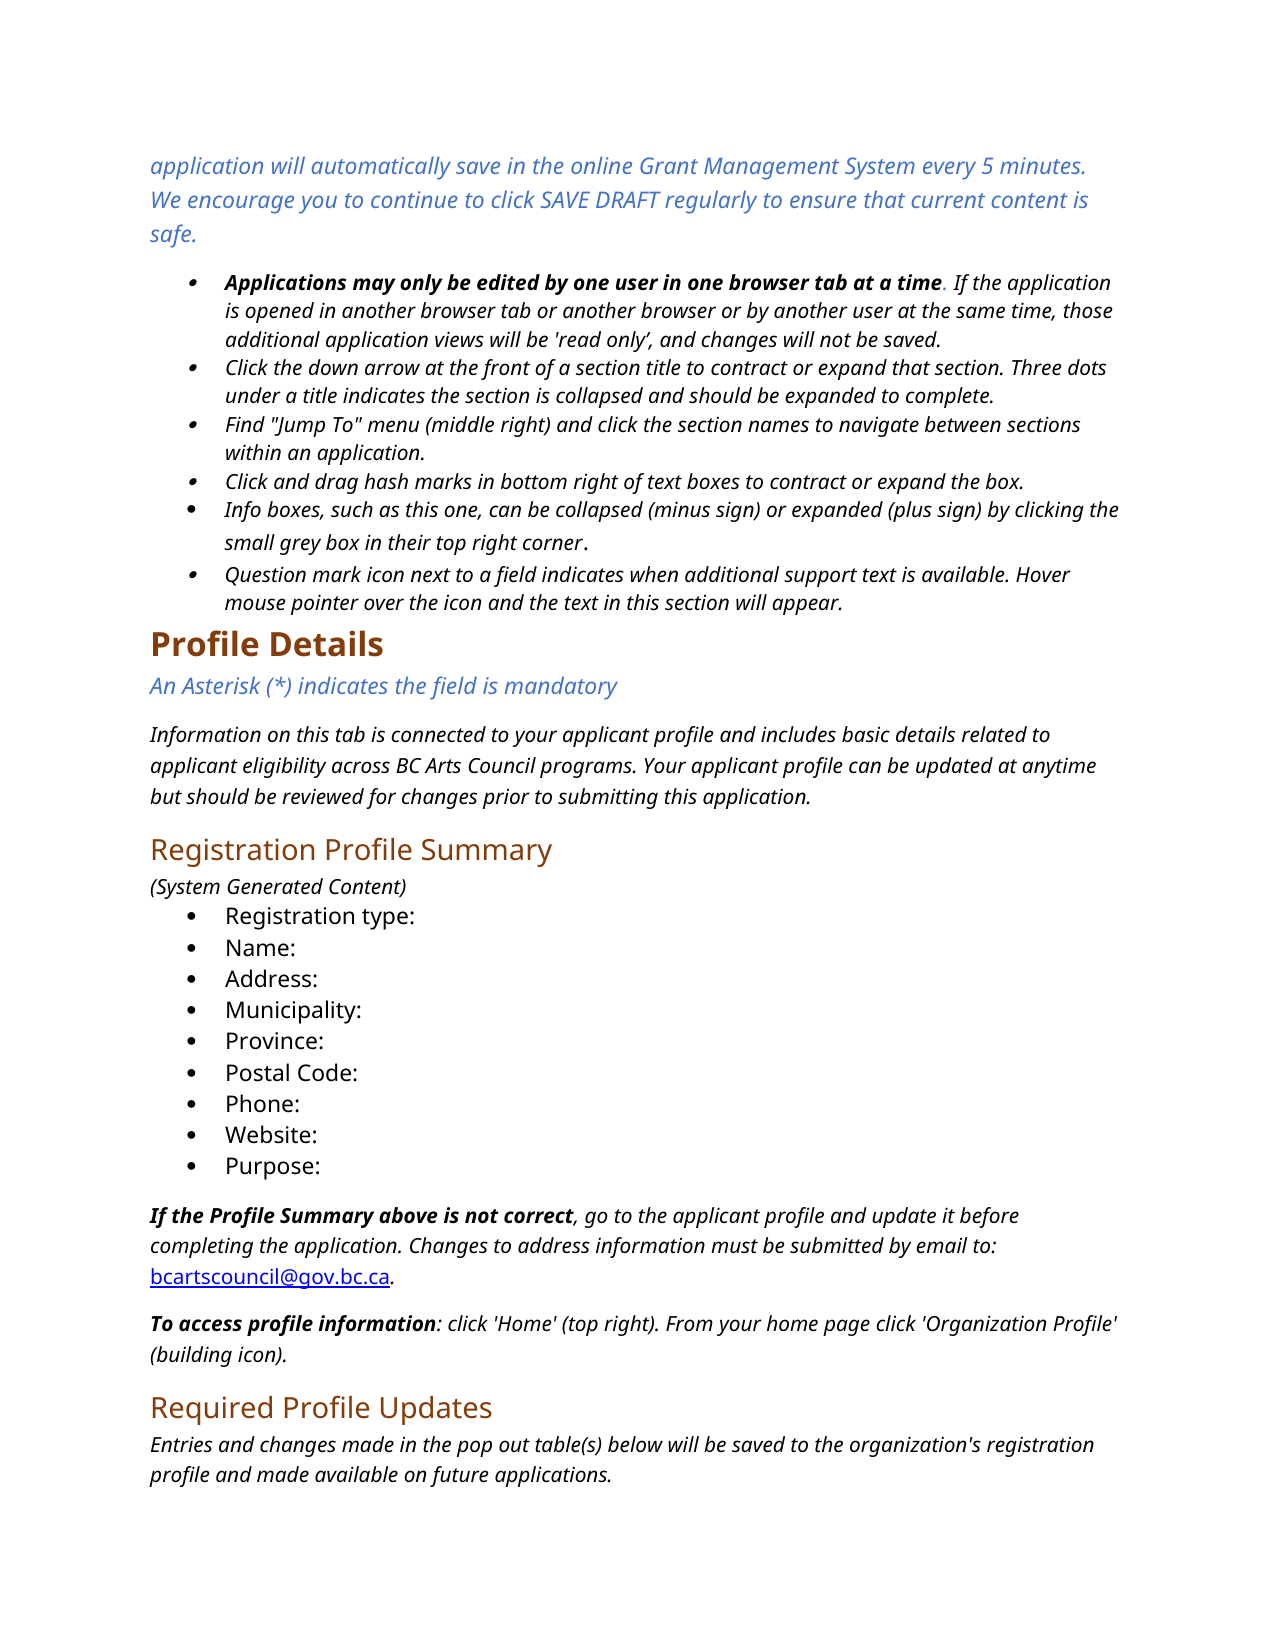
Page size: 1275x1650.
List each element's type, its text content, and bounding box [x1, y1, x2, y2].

subtitle Registration Profile Summary [150, 829, 1125, 869]
subtitle Required Profile Updates [150, 1387, 1125, 1427]
list Registration type: [187, 900, 1125, 932]
text An Asterisk (*) indicates the field is mandatory [150, 670, 1125, 701]
text (System Generated Content) [150, 872, 1125, 900]
subtitle Profile Details [150, 621, 1125, 667]
text If the Profile Summary above is not correct, go to the applicant profile and update it before completing the application. Changes to address information must be submitted by email to: bcartscouncil@gov.bc.ca. [150, 1201, 1125, 1290]
list Website: [187, 1119, 1125, 1150]
list Name: [187, 932, 1125, 963]
list Phone: [187, 1088, 1125, 1119]
list Address: [187, 963, 1125, 994]
list Applications may only be edited by one user in one browser tab at a time. If the application is opened in another browser tab or another browser or by another user at the same time, those additional application views will be 'read only’, and changes will not be saved. [187, 268, 1125, 353]
text Information on this tab is connected to your applicant profile and includes basic details related to applicant eligibility across BC Arts Council programs. Your applicant profile can be updated at anytime but should be reviewed for changes prior to submitting this application. [150, 721, 1125, 810]
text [150, 150, 1125, 249]
list Find "Jump To" menu (middle right) and click the section names to navigate between sections within an application. [187, 410, 1125, 467]
list Postal Code: [187, 1057, 1125, 1088]
list Purpose: [187, 1150, 1125, 1182]
list Click the down arrow at the front of a section title to contract or expand that section. Three dots under a title indicates the section is collapsed and should be expanded to complete. [187, 353, 1125, 410]
text To access profile information: click 'Home' (top right). From your home page click 'Organization Profile' (building icon). [150, 1309, 1125, 1368]
list Question mark icon next to a field indicates when additional support text is available. Hover mouse pointer over the icon and the text in this section will appear. [187, 560, 1125, 617]
list Province: [187, 1025, 1125, 1057]
list Click and drag hash marks in bottom right of text boxes to contract or expand the box. [187, 467, 1125, 495]
list Info boxes, such as this one, can be collapsed (minus sign) or expanded (plus sign) by clicking the small grey box in their top right corner. [187, 495, 1125, 558]
text Entries and changes made in the pop out table(s) below will be saved to the organization's registration profile and made available on future applications. [150, 1430, 1125, 1489]
list Municipality: [187, 994, 1125, 1025]
